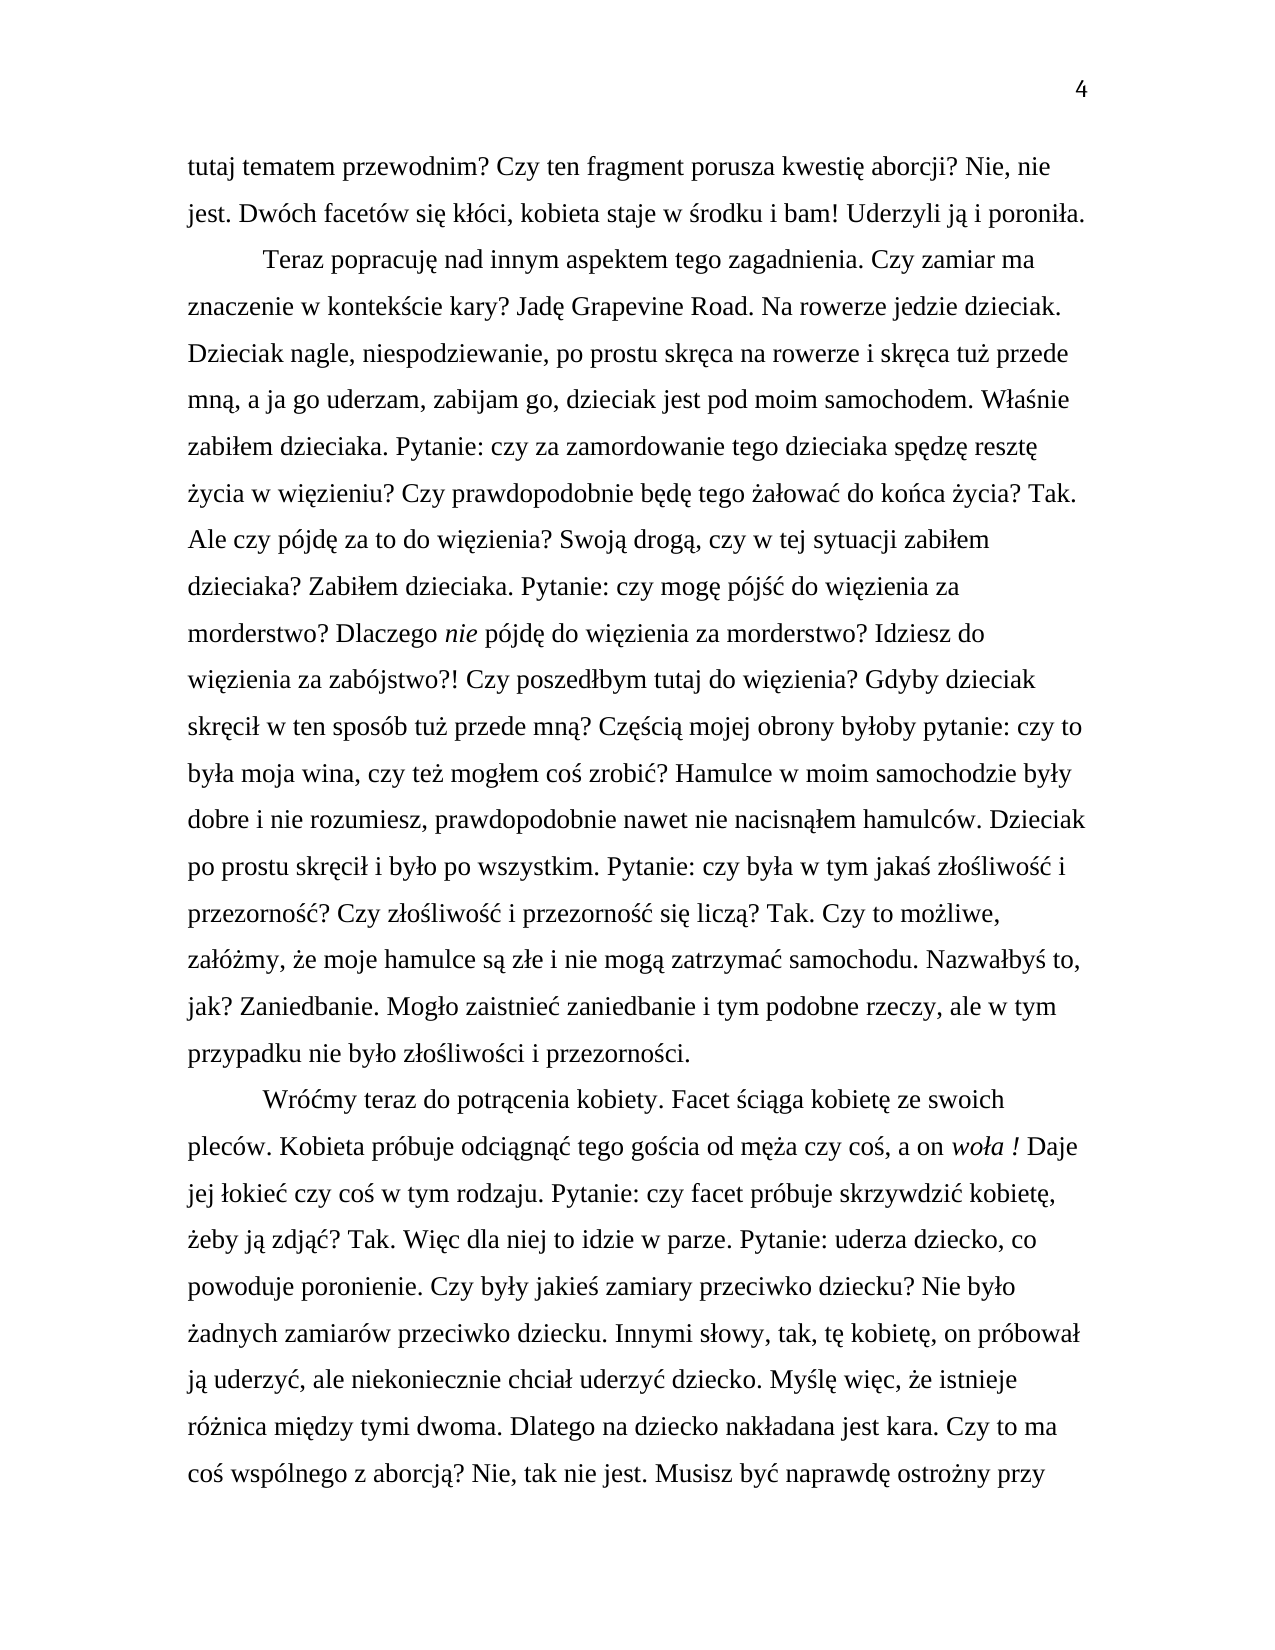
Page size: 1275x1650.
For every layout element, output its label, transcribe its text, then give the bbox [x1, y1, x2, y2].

text Teraz popracuję nad innym aspektem tego zagadnienia. Czy zamiar ma znaczenie w kontekście kary? Jadę Grapevine Road. Na rowerze jedzie dzieciak. Dzieciak nagle, niespodziewanie, po prostu skręca na rowerze i skręca tuż przede mną, a ja go uderzam, zabijam go, dzieciak jest pod moim samochodem. Właśnie zabiłem dzieciaka. Pytanie: czy za zamordowanie tego dzieciaka spędzę resztę życia w więzieniu? Czy prawdopodobnie będę tego żałować do końca życia? Tak. Ale czy pójdę za to do więzienia? Swoją drogą, czy w tej sytuacji zabiłem dzieciaka? Zabiłem dzieciaka. Pytanie: czy mogę pójść do więzienia za morderstwo? Dlaczego nie pójdę do więzienia za morderstwo? Idziesz do więzienia za zabójstwo?! Czy poszedłbym tutaj do więzienia? Gdyby dzieciak skręcił w ten sposób tuż przede mną? Częścią mojej obrony byłoby pytanie: czy to była moja wina, czy też mogłem coś zrobić? Hamulce w moim samochodzie były dobre i nie rozumiesz, prawdopodobnie nawet nie nacisnąłem hamulców. Dzieciak po prostu skręcił i było po wszystkim. Pytanie: czy była w tym jakaś złośliwość i przezorność? Czy złośliwość i przezorność się liczą? Tak. Czy to możliwe, załóżmy, że moje hamulce są złe i nie mogą zatrzymać samochodu. Nazwałbyś to, jak? Zaniedbanie. Mogło zaistnieć zaniedbanie i tym podobne rzeczy, ale w tym przypadku nie było złośliwości i przezorności. [187, 243, 1087, 1068]
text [187, 150, 1087, 228]
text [187, 1083, 1087, 1488]
